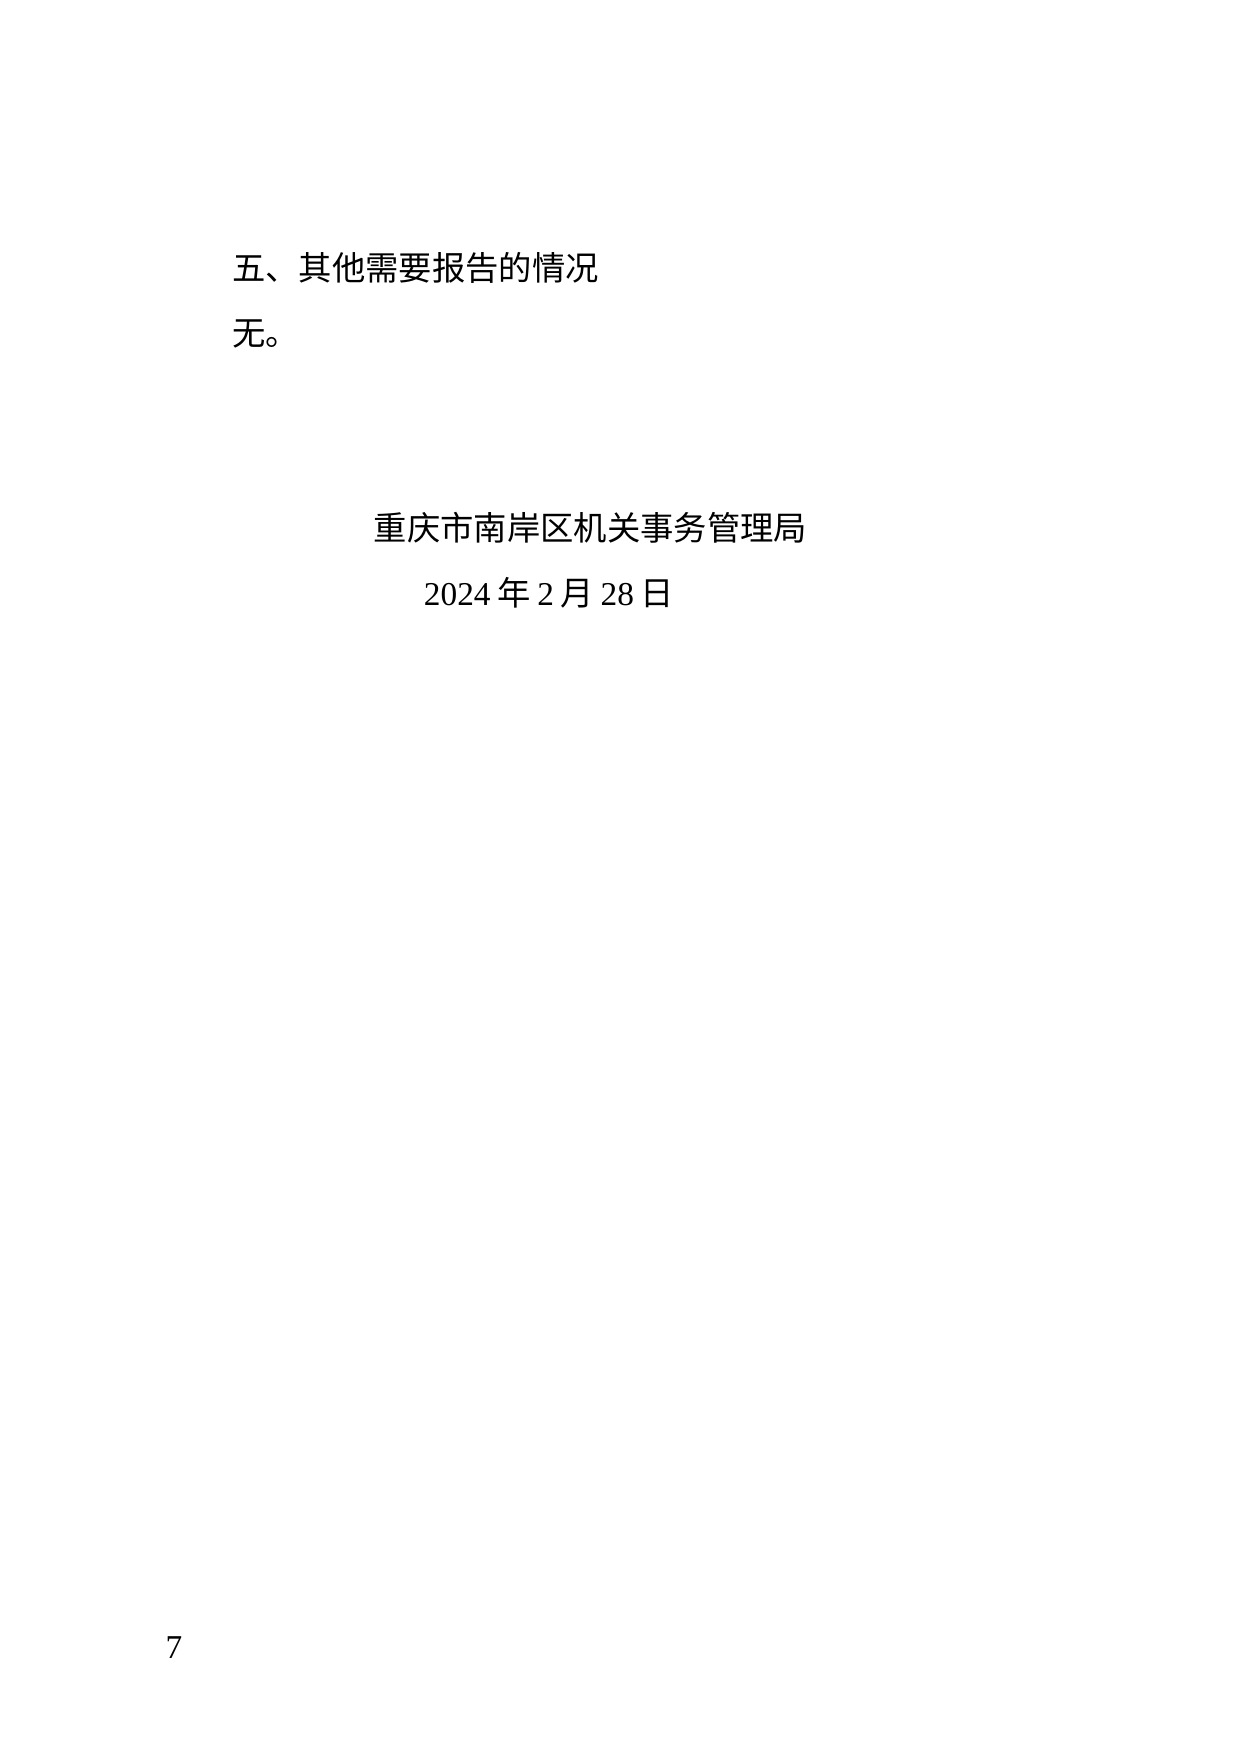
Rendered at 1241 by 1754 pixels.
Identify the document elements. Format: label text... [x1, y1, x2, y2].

text 无。 [165, 298, 1087, 363]
text 五、其他需要报告的情况 [165, 233, 1087, 298]
text 重庆市南岸区机关事务管理局 [165, 493, 1087, 558]
text 2024年2月28日 [165, 558, 1087, 623]
